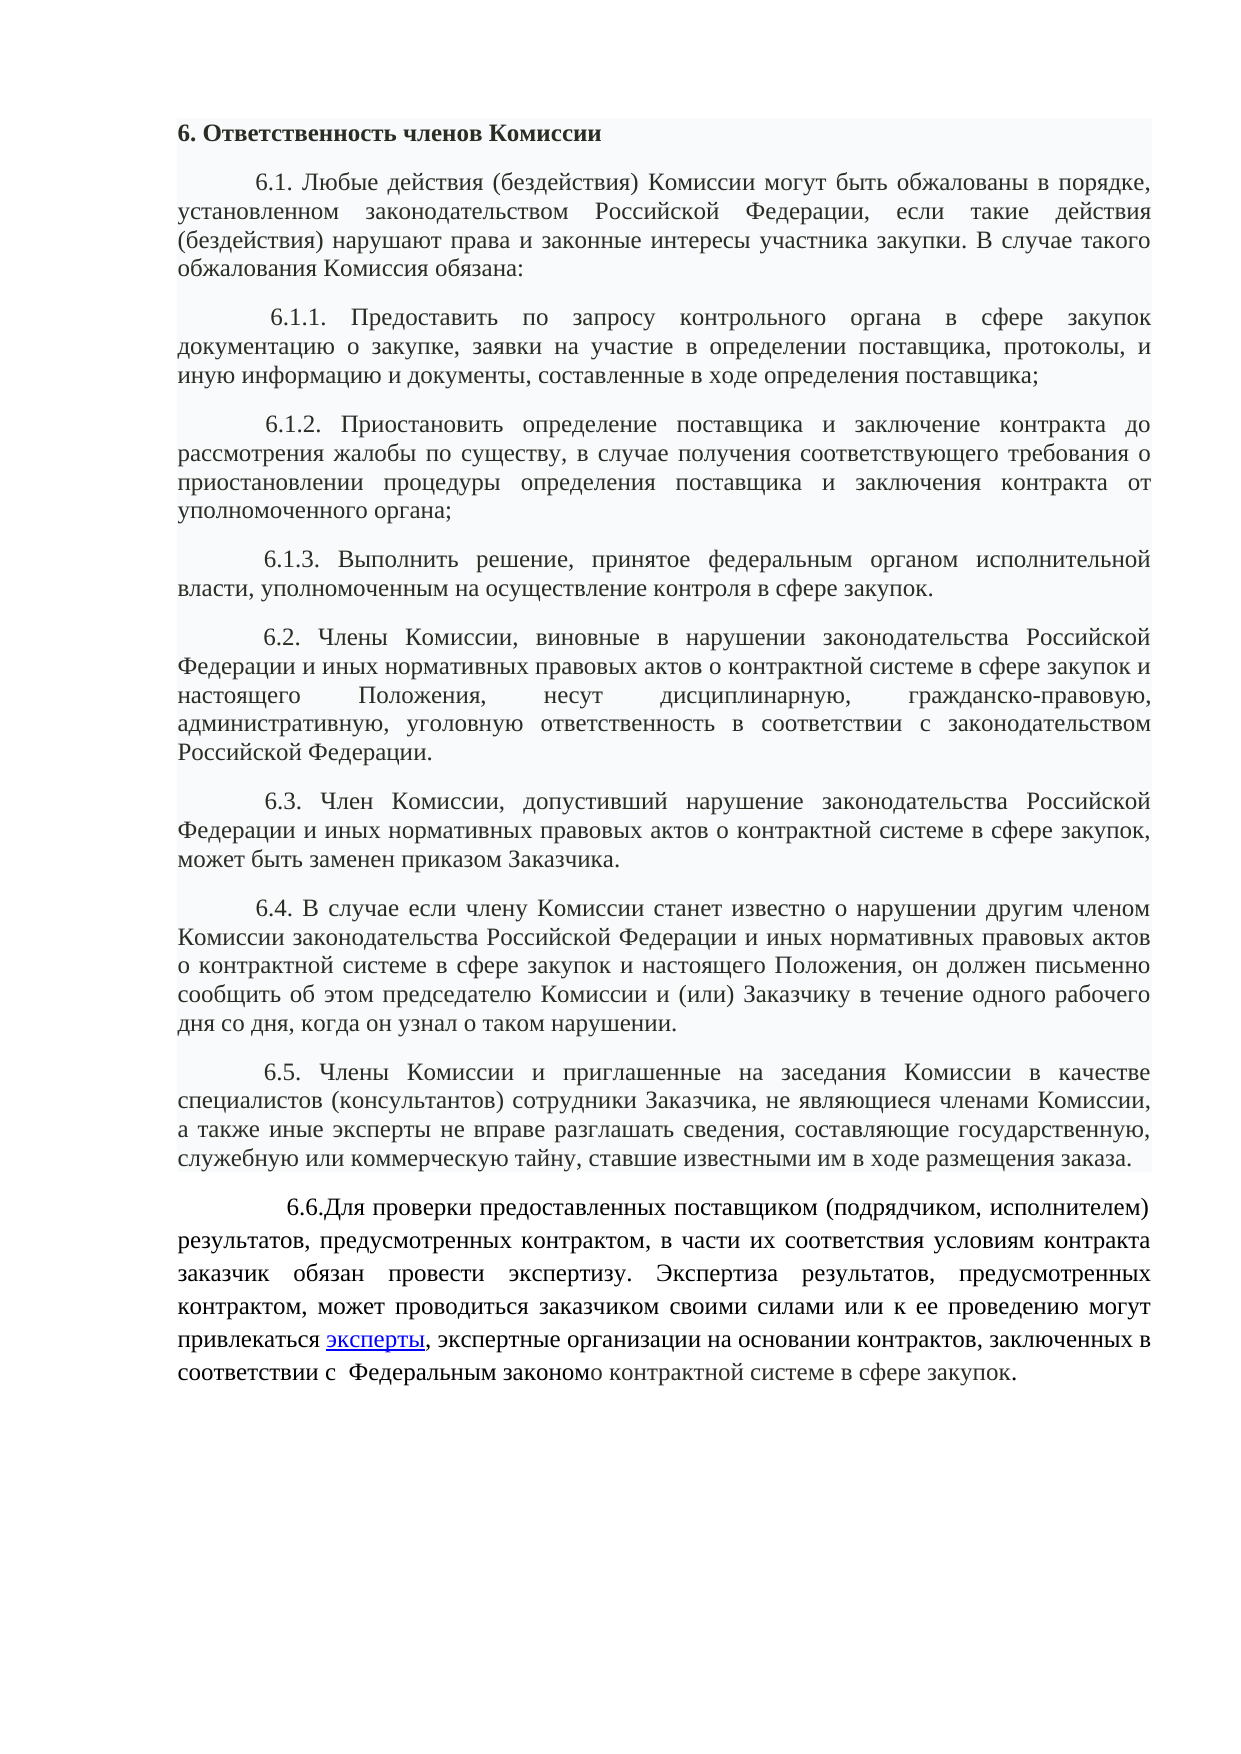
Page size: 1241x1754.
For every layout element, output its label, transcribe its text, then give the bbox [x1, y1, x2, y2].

text 6.1. Любые действия (бездействия) Комиссии могут быть обжалованы в порядке, установленном законодательством Российской Федерации, если такие действия (бездействия) нарушают права и законные интересы участника закупки. В случае такого обжалования Комиссия обязана: [177, 167, 1152, 282]
text 6.1.1. Предоставить по запросу контрольного органа в сфере закупок документацию о закупке, заявки на участие в определении поставщика, протоколы, и иную информацию и документы, составленные в ходе определения поставщика; [177, 302, 1152, 389]
text 6. Ответственность членов Комиссии [177, 118, 1152, 147]
text 6.3. Член Комиссии, допустивший нарушение законодательства Российской Федерации и иных нормативных правовых актов о контрактной системе в сфере закупок, может быть заменен приказом Заказчика. [177, 786, 1152, 872]
text 6.1.3. Выполнить решение, принятое федеральным органом исполнительной власти, уполномоченным на осуществление контроля в сфере закупок. [177, 544, 1152, 602]
text 6.5. Члены Комиссии и приглашенные на заседания Комиссии в качестве специалистов (консультантов) сотрудники Заказчика, не являющиеся членами Комиссии, а также иные эксперты не вправе разглашать сведения, составляющие государственную, служебную или коммерческую тайну, ставшие известными им в ходе размещения заказа. [177, 1057, 1152, 1172]
text 6.1.2. Приостановить определение поставщика и заключение контракта до рассмотрения жалобы по существу, в случае получения соответствующего требования о приостановлении процедуры определения поставщика и заключения контракта от уполномоченного органа; [177, 409, 1152, 524]
text 6.2. Члены Комиссии, виновные в нарушении законодательства Российской Федерации и иных нормативных правовых актов о контрактной системе в сфере закупок и настоящего Положения, несут дисциплинарную, гражданско-правовую, административную, уголовную ответственность в соответствии с законодательством Российской Федерации. [177, 622, 1152, 766]
text 6.4. В случае если члену Комиссии станет известно о нарушении другим членом Комиссии законодательства Российской Федерации и иных нормативных правовых актов о контрактной системе в сфере закупок и настоящего Положения, он должен письменно сообщить об этом председателю Комиссии и (или) Заказчику в течение одного рабочего дня со дня, когда он узнал о таком нарушении. [177, 893, 1152, 1037]
text 6.6.Для проверки предоставленных поставщиком (подрядчиком, исполнителем) результатов, предусмотренных контрактом, в части их соответствия условиям контракта заказчик обязан провести экспертизу. Экспертиза результатов, предусмотренных контрактом, может проводиться заказчиком своими силами или к ее проведению могут привлекаться эксперты, экспертные организации на основании контрактов, заключенных в соответствии с Федеральным закономо контрактной системе в сфере закупок. [177, 1192, 1152, 1386]
